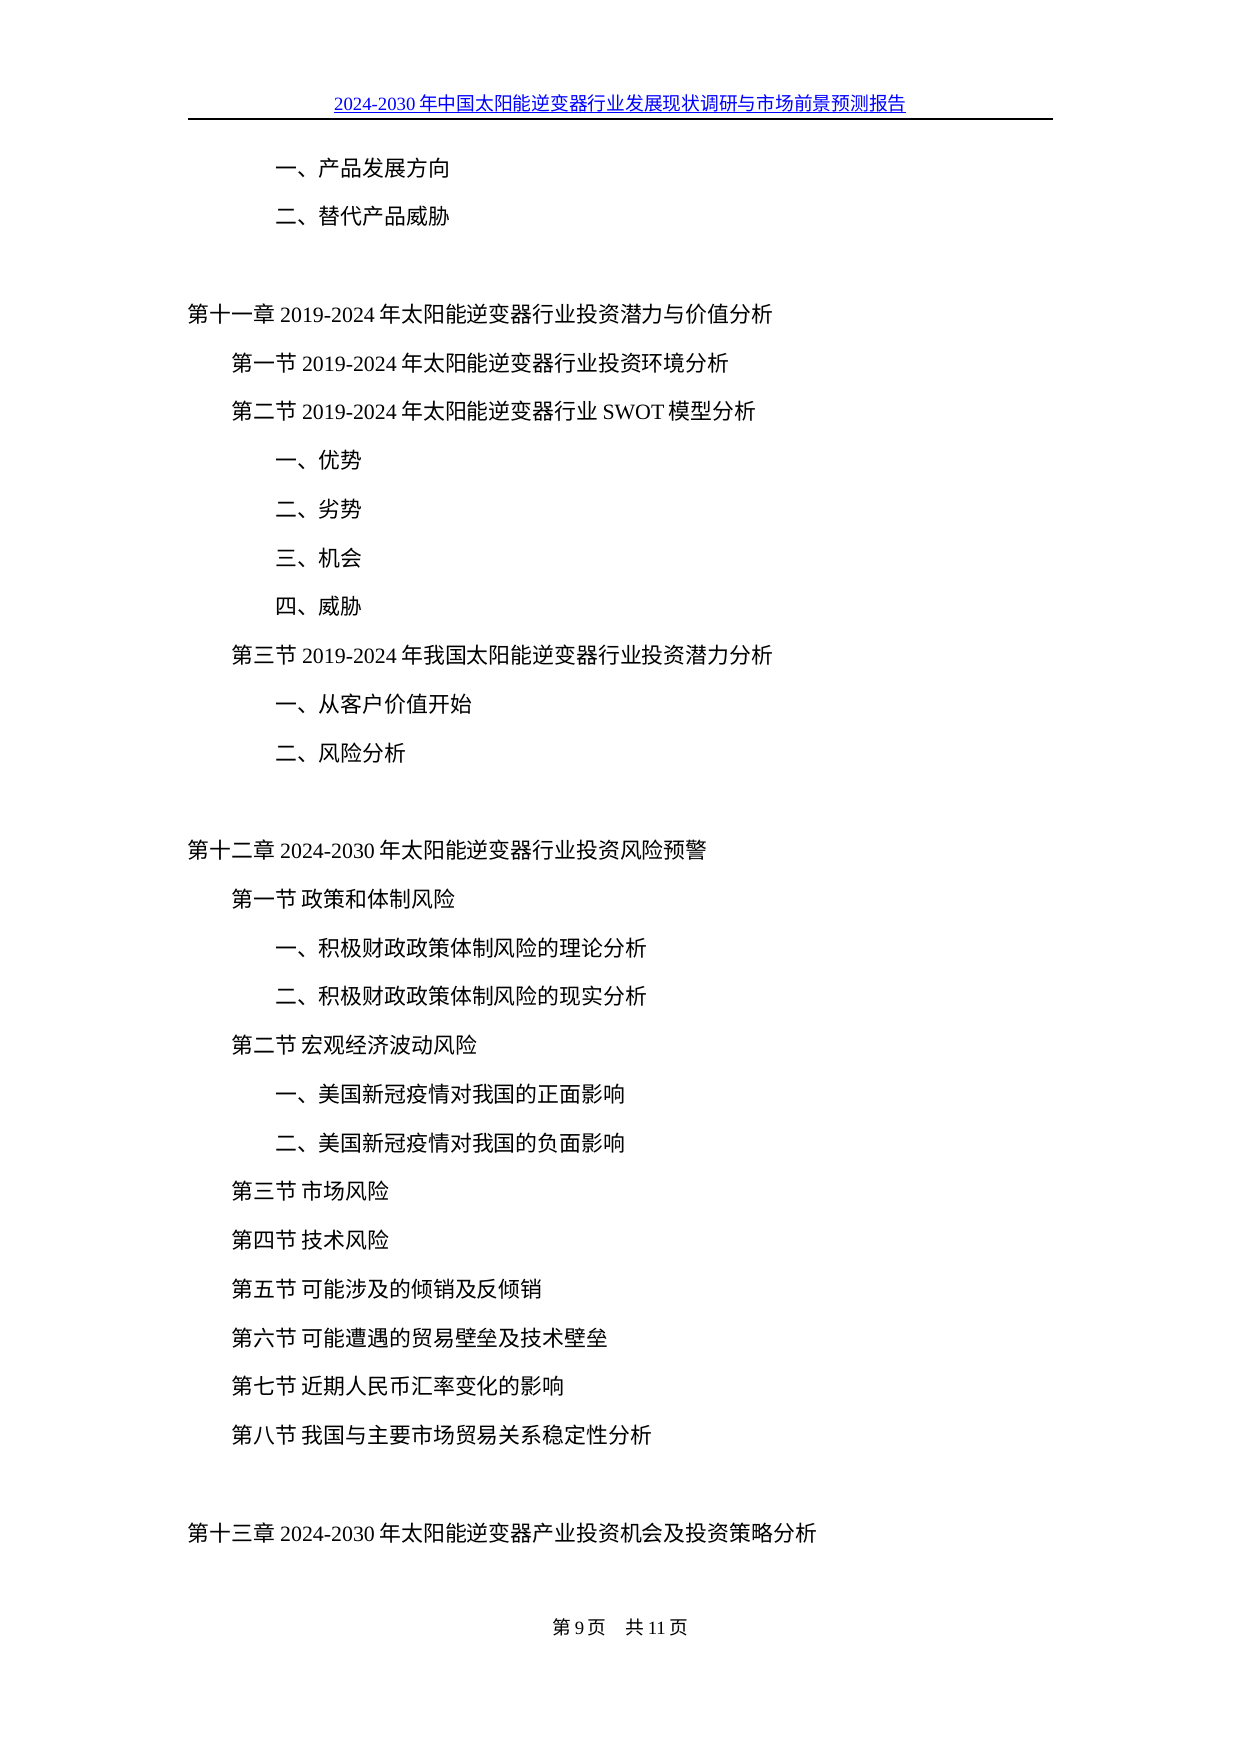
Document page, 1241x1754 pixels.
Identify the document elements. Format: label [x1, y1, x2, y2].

text [187, 150, 1053, 1548]
